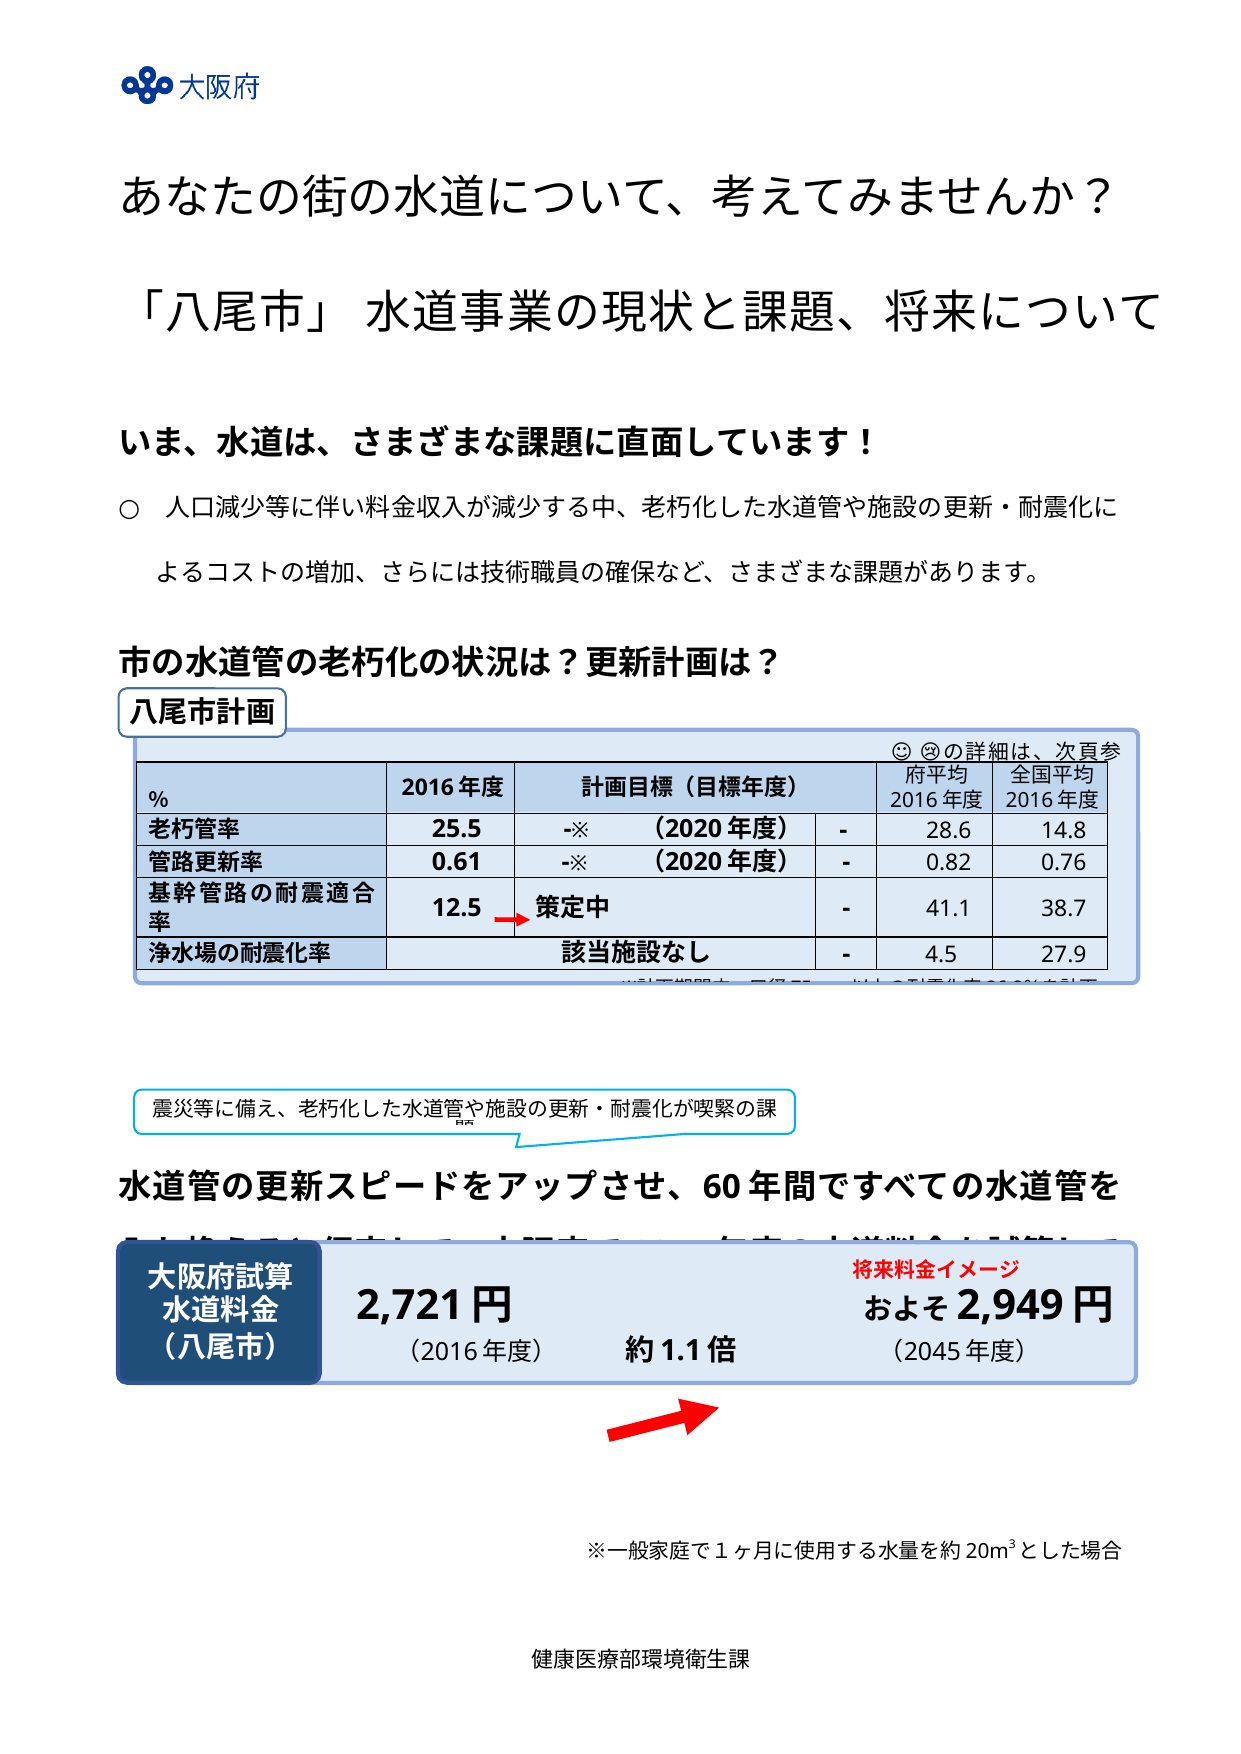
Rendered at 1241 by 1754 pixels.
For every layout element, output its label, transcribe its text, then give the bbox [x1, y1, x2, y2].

text ○ 人口減少等に伴い料金収入が減少する中、老朽化した水道管や施設の更新・耐震化によるコストの増加、さらには技術職員の確保など、さまざまな課題があります。 [118, 473, 1122, 604]
picture [118, 60, 267, 104]
text 水道管の更新スピードをアップさせ、60年間ですべての水道管を入れ換えると仮定して、大阪府で2045年度の水道料金を試算してみると・・・ [118, 1152, 1122, 1243]
text いま、水道は、さまざまな課題に直面しています！ [118, 407, 1122, 473]
text 市の水道管の老朽化の状況は？更新計画は？ [118, 627, 1122, 692]
text あなたの街の水道について、考えてみませんか？ [118, 144, 1122, 243]
text ※一般家庭で１ヶ月に使用する水量を約20m3とした場合 [118, 1467, 1122, 1565]
text 「八尾市」 水道事業の現状と課題、将来について [118, 259, 1166, 358]
